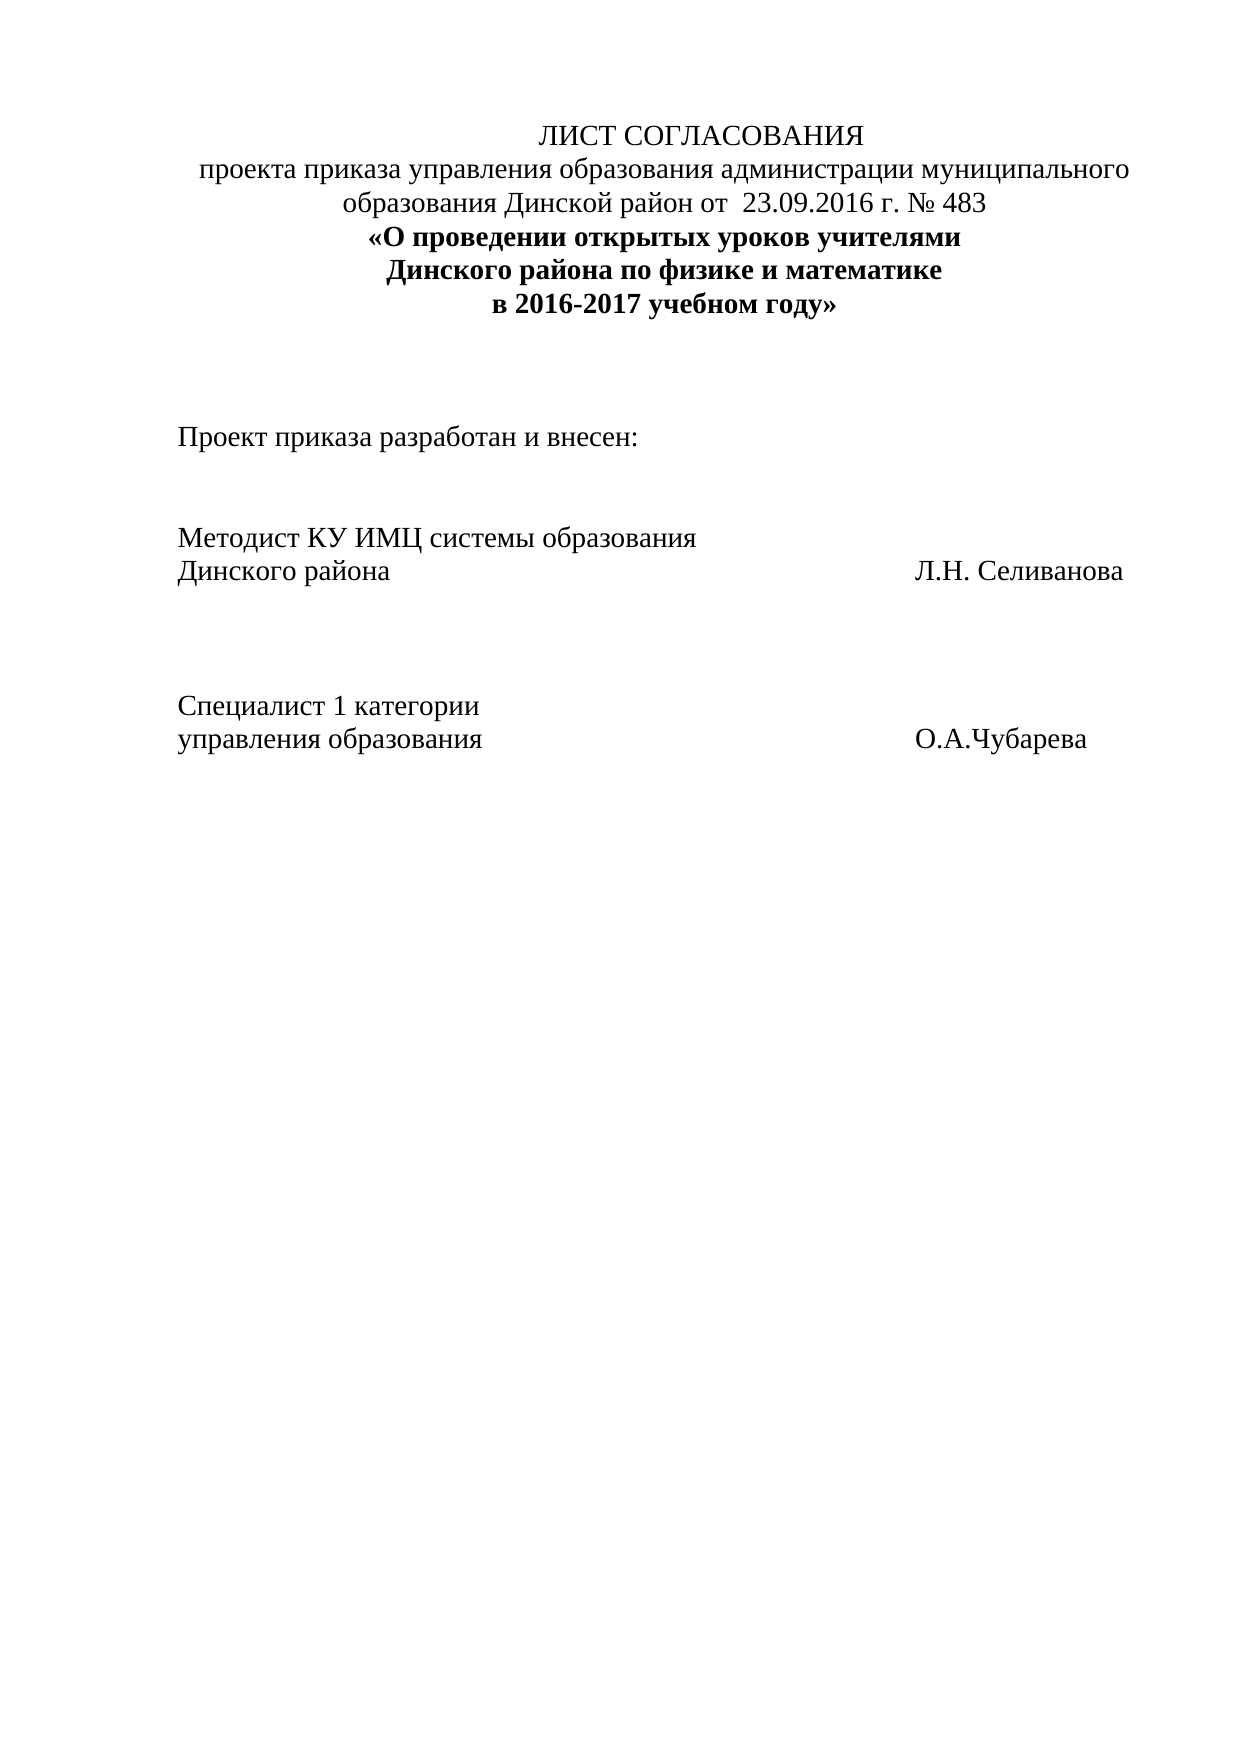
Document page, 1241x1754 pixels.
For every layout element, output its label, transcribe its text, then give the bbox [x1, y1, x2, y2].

text Методист КУ ИМЦ системы образования [177, 520, 1152, 553]
text «О проведении открытых уроков учителями [177, 219, 1152, 252]
text Специалист 1 категории [177, 688, 1152, 721]
text проекта приказа управления образования администрации муниципального [177, 152, 1152, 185]
text управления образования О.А.Чубарева [177, 721, 1152, 755]
text Динского района Л.Н. Селиванова [177, 553, 1152, 587]
text ЛИСТ СОГЛАСОВАНИЯ [177, 118, 1152, 152]
text Проект приказа разработан и внесен: [177, 419, 1152, 453]
text Динского района по физике и математике [177, 252, 1152, 286]
text в 2016-2017 учебном году» [177, 286, 1152, 319]
text образования Динской район от 23.09.2016 г. № 483 [177, 185, 1152, 219]
